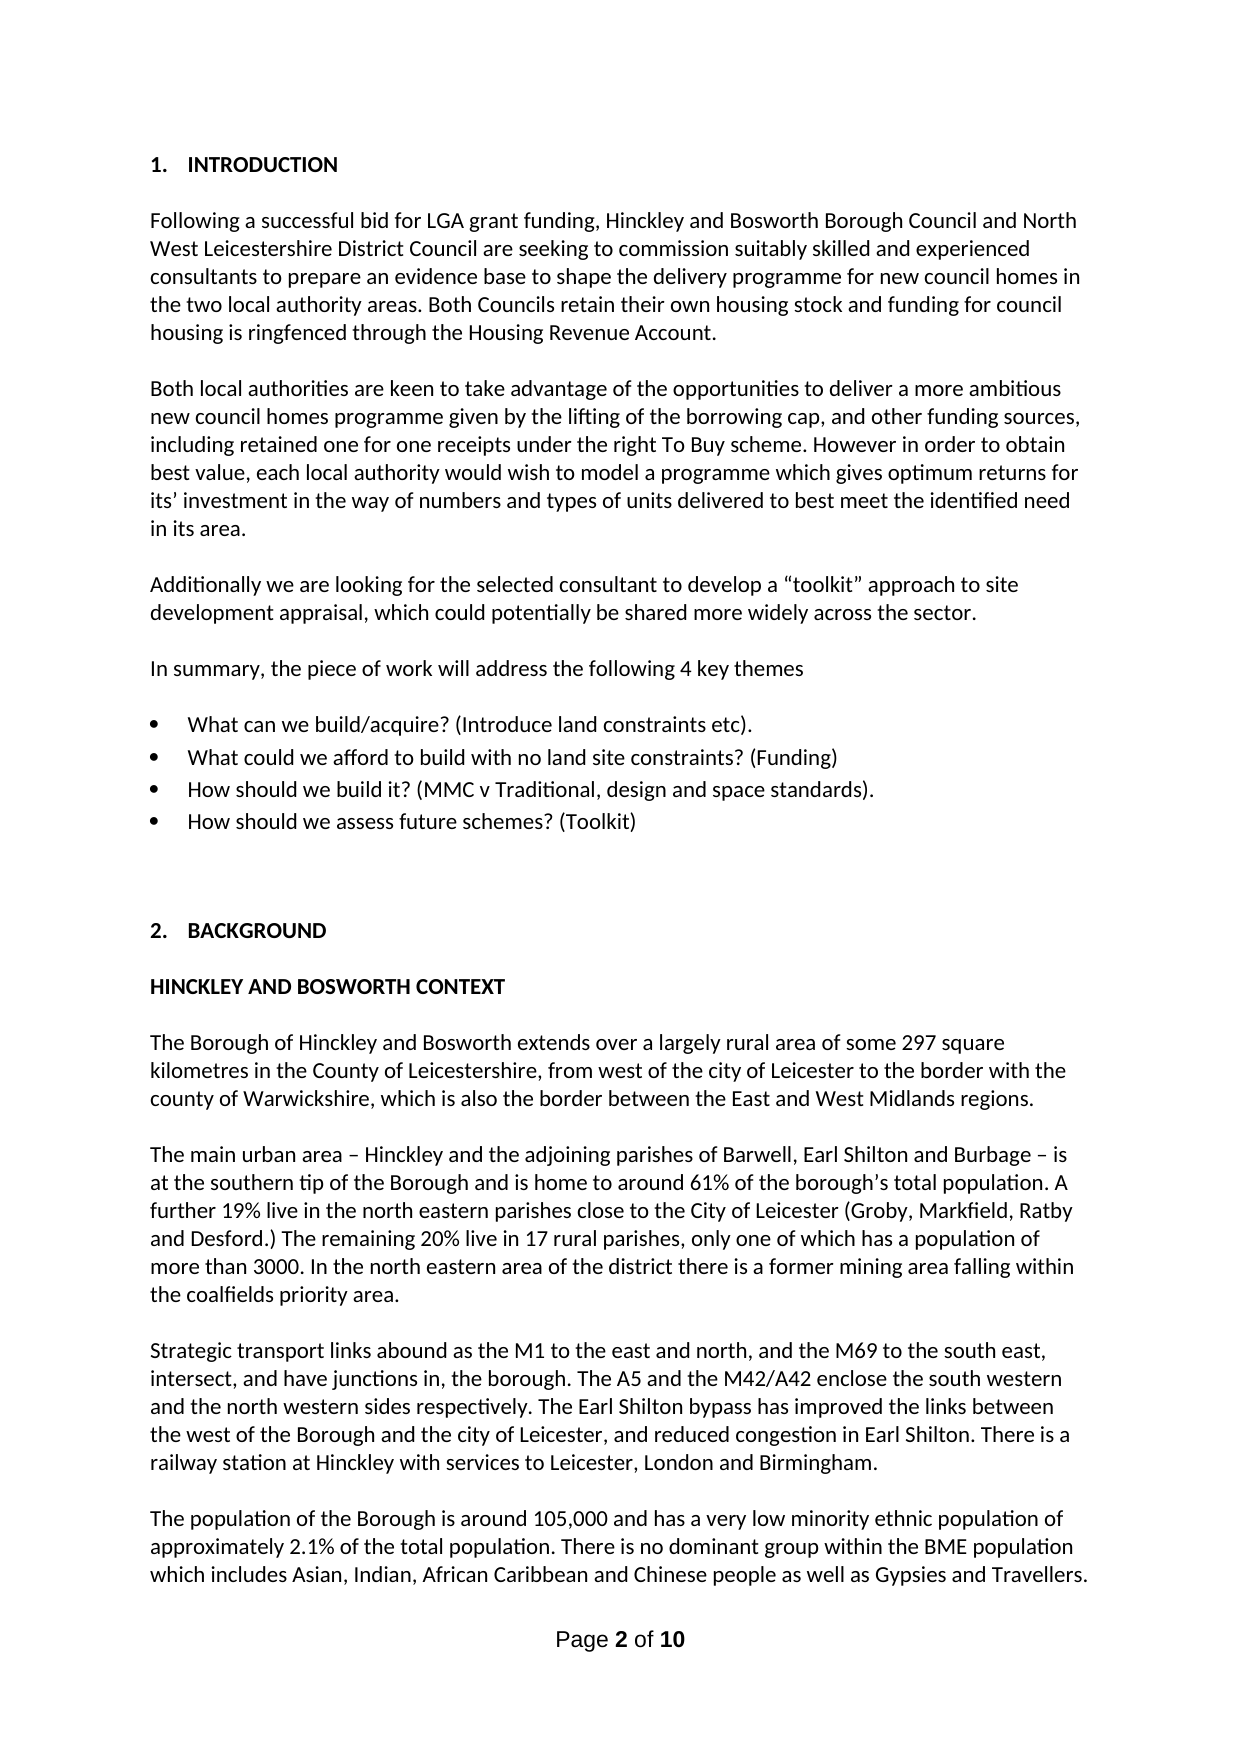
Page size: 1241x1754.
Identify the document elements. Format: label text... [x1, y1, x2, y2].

text Strategic transport links abound as the M1 to the east and north, and the M69 to the south east, intersect, and have junctions in, the borough. The A5 and the M42/A42 enclose the south western and the north western sides respectively. The Earl Shilton bypass has improved the links between the west of the Borough and the city of Leicester, and reduced congestion in Earl Shilton. There is a railway station at Hinckley with services to Leicester, London and Birmingham. [150, 1336, 1090, 1476]
text Following a successful bid for LGA grant funding, Hinckley and Bosworth Borough Council and North West Leicestershire District Council are seeking to commission suitably skilled and experienced consultants to prepare an evidence base to shape the delivery programme for new council homes in the two local authority areas. Both Councils retain their own housing stock and funding for council housing is ringfenced through the Housing Revenue Account. [150, 206, 1090, 346]
text In summary, the piece of work will address the following 4 key themes [150, 654, 1090, 682]
text Additionally we are looking for the selected consultant to develop a “toolkit” approach to site development appraisal, which could potentially be shared more widely across the sector. [150, 570, 1090, 626]
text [150, 1504, 1090, 1588]
list BACKGROUND [150, 916, 1090, 944]
list What could we afford to build with no land site constraints? (Funding) [150, 743, 1090, 771]
text The main urban area – Hinckley and the adjoining parishes of Barwell, Earl Shilton and Burbage – is at the southern tip of the Borough and is home to around 61% of the borough’s total population. A further 19% live in the north eastern parishes close to the City of Leicester (Groby, Markfield, Ratby and Desford.) The remaining 20% live in 17 rural parishes, only one of which has a population of more than 3000. In the north eastern area of the district there is a former mining area falling within the coalfields priority area. [150, 1140, 1090, 1308]
text The Borough of Hinckley and Bosworth extends over a largely rural area of some 297 square kilometres in the County of Leicestershire, from west of the city of Leicester to the border with the county of Warwickshire, which is also the border between the East and West Midlands regions. [150, 1028, 1090, 1112]
list What can we build/acquire? (Introduce land constraints etc). [150, 710, 1090, 738]
text HINCKLEY AND BOSWORTH CONTEXT [150, 972, 1090, 1000]
list How should we assess future schemes? (Toolkit) [150, 807, 1090, 835]
list INTRODUCTION [150, 150, 1090, 178]
text Both local authorities are keen to take advantage of the opportunities to deliver a more ambitious new council homes programme given by the lifting of the borrowing cap, and other funding sources, including retained one for one receipts under the right To Buy scheme. However in order to obtain best value, each local authority would wish to model a programme which gives optimum returns for its’ investment in the way of numbers and types of units delivered to best meet the identified need in its area. [150, 374, 1090, 542]
list How should we build it? (MMC v Traditional, design and space standards). [150, 775, 1090, 803]
